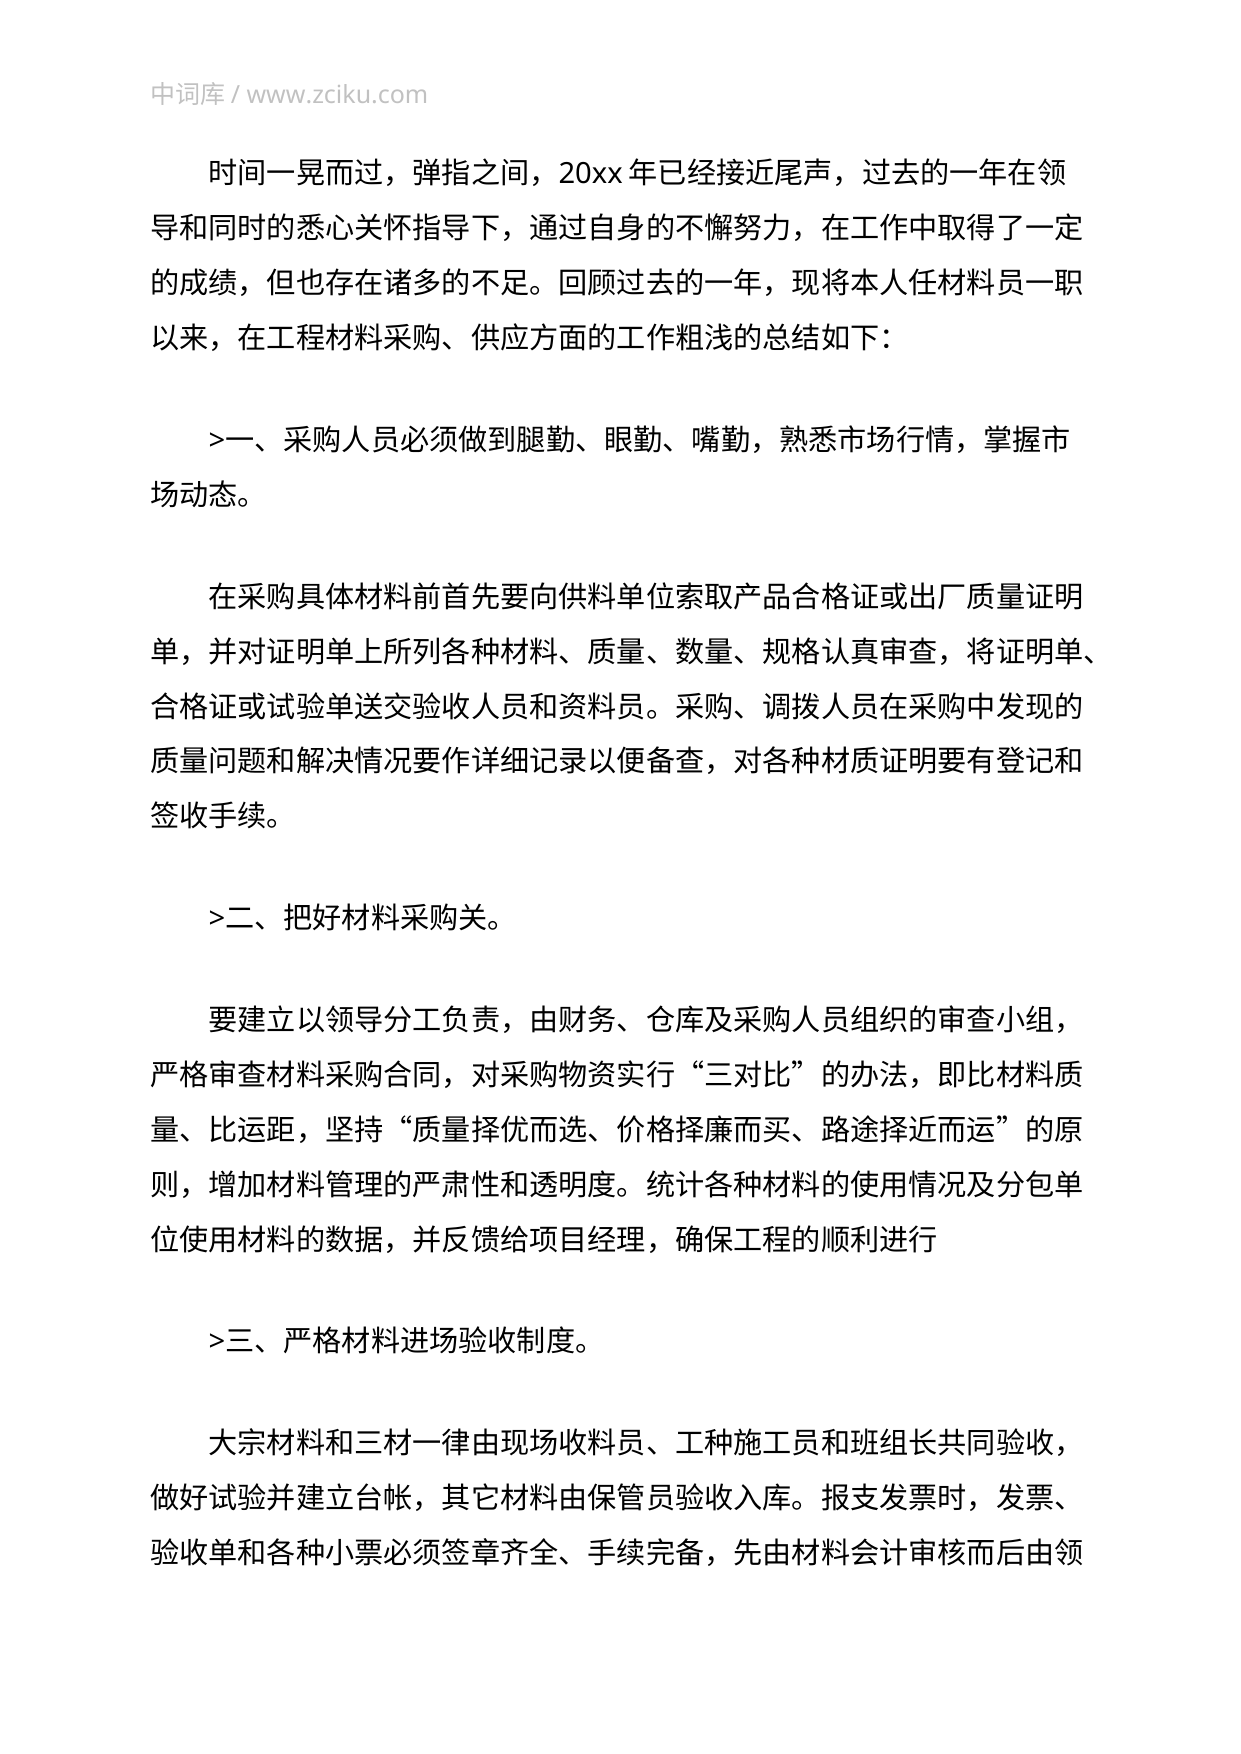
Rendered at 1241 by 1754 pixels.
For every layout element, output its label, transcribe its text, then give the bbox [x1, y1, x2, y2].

text 在采购具体材料前首先要向供料单位索取产品合格证或出厂质量证明单，并对证明单上所列各种材料、质量、数量、规格认真审查，将证明单、合格证或试验单送交验收人员和资料员。采购、调拨人员在采购中发现的质量问题和解决情况要作详细记录以便备查，对各种材质证明要有登记和签收手续。 [150, 573, 1090, 835]
text >三、严格材料进场验收制度。 [150, 1318, 1090, 1360]
text 要建立以领导分工负责，由财务、仓库及采购人员组织的审查小组，严格审查材料采购合同，对采购物资实行“三对比”的办法，即比材料质量、比运距，坚持“质量择优而选、价格择廉而买、路途择近而运”的原则，增加材料管理的严肃性和透明度。统计各种材料的使用情况及分包单位使用材料的数据，并反馈给项目经理，确保工程的顺利进行 [150, 997, 1090, 1258]
text >一、采购人员必须做到腿勤、眼勤、嘴勤，熟悉市场行情，掌握市场动态。 [150, 417, 1090, 514]
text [150, 1420, 1090, 1572]
text 时间一晃而过，弹指之间，20xx年已经接近尾声，过去的一年在领导和同时的悉心关怀指导下，通过自身的不懈努力，在工作中取得了一定的成绩，但也存在诸多的不足。回顾过去的一年，现将本人任材料员一职以来，在工程材料采购、供应方面的工作粗浅的总结如下： [150, 150, 1090, 357]
text >二、把好材料采购关。 [150, 895, 1090, 937]
